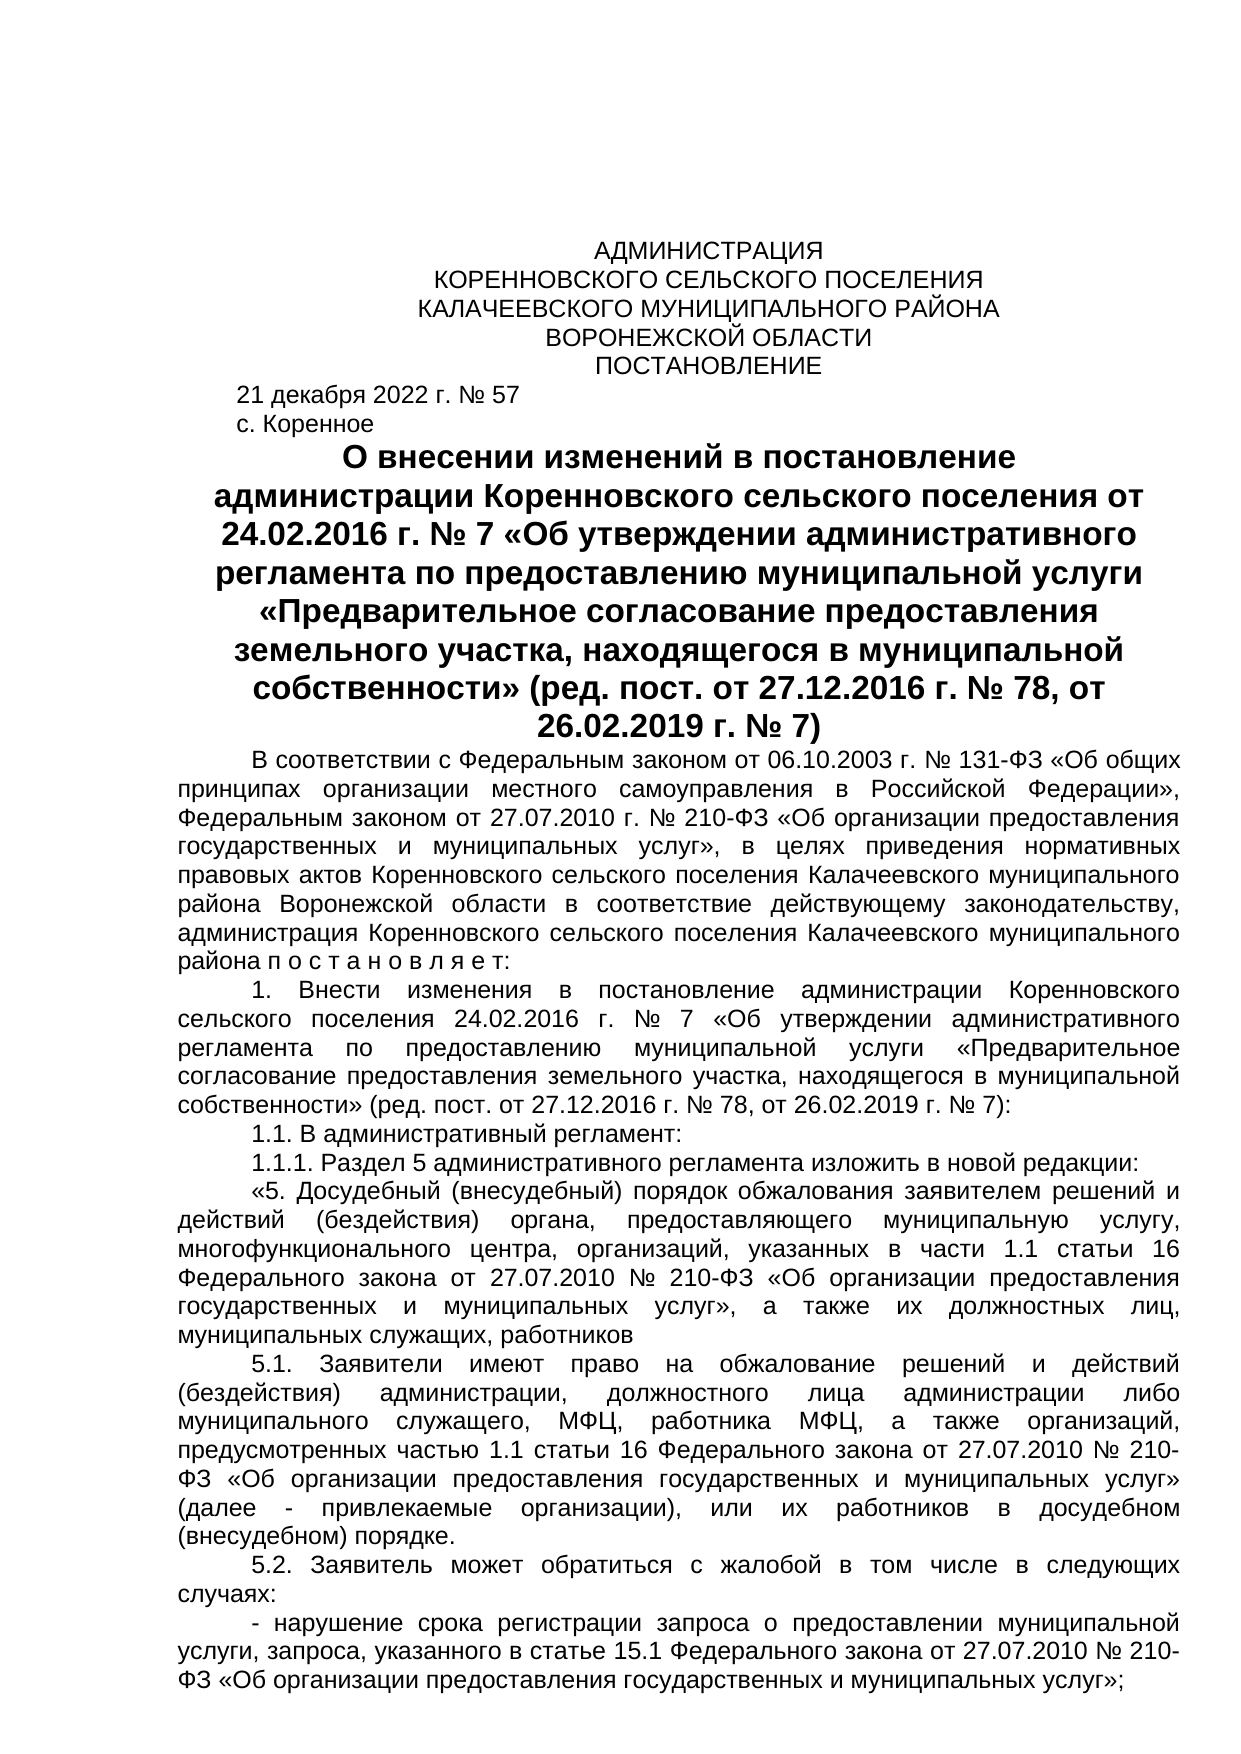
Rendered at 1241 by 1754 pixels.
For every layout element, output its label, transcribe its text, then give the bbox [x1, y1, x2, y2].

text 5.1. Заявители имеют право на обжалование решений и действий (бездействия) администрации, должностного лица администрации либо муниципального служащего, МФЦ, работника МФЦ, а также организаций, предусмотренных частью 1.1 статьи 16 Федерального закона от 27.07.2010 № 210-ФЗ «Об организации предоставления государственных и муниципальных услуг» (далее - привлекаемые организации), или их работников в досудебном (внесудебном) порядке. [177, 1349, 1181, 1550]
text КОРЕННОВСКОГО СЕЛЬСКОГО ПОСЕЛЕНИЯ [177, 265, 1181, 294]
text О внесении изменений в постановление [177, 437, 1181, 476]
text АДМИНИСТРАЦИЯ [177, 236, 1181, 265]
text 1.1.1. Раздел 5 административного регламента изложить в новой редакции: [177, 1147, 1181, 1176]
text с. Коренное [177, 409, 1181, 437]
text КАЛАЧЕЕВСКОГО МУНИЦИПАЛЬНОГО РАЙОНА [177, 294, 1181, 322]
text ВОРОНЕЖСКОЙ ОБЛАСТИ [177, 322, 1181, 351]
list 1. Внести изменения в постановление администрации Коренновского сельского поселения 24.02.2016 г. № 7 «Об утверждении административного регламента по предоставлению муниципальной услуги «Предварительное согласование предоставления земельного участка, находящегося в муниципальной собственности» (ред. пост. от 27.12.2016 г. № 78, от 26.02.2019 г. № 7): [177, 975, 1181, 1119]
text ПОСТАНОВЛЕНИЕ [177, 351, 1181, 380]
text 5.2. Заявитель может обратиться с жалобой в том числе в следующих случаях: [177, 1550, 1181, 1607]
text 21 декабря 2022 г. № 57 [177, 380, 1181, 409]
text - нарушение срока регистрации запроса о предоставлении муниципальной услуги, запроса, указанного в статье 15.1 Федерального закона от 27.07.2010 № 210-ФЗ «Об организации предоставления государственных и муниципальных услуг»; [177, 1607, 1181, 1694]
text 1.1. В административный регламент: [177, 1119, 1181, 1147]
text администрации Коренновского сельского поселения от 24.02.2016 г. № 7 «Об утверждении административного регламента по предоставлению муниципальной услуги «Предварительное согласование предоставления земельного участка, находящегося в муниципальной собственности» (ред. пост. от 27.12.2016 г. № 78, от 26.02.2019 г. № 7) [177, 476, 1181, 745]
text «5. Досудебный (внесудебный) порядок обжалования заявителем решений и действий (бездействия) органа, предоставляющего муниципальную услугу, многофункционального центра, организаций, указанных в части 1.1 статьи 16 Федерального закона от 27.07.2010 № 210-ФЗ «Об организации предоставления государственных и муниципальных услуг», а также их должностных лиц, муниципальных служащих, работников [177, 1176, 1181, 1349]
text В соответствии с Федеральным законом от 06.10.2003 г. № 131-ФЗ «Об общих принципах организации местного самоуправления в Российской Федерации», Федеральным законом от 27.07.2010 г. № 210-ФЗ «Об организации предоставления государственных и муниципальных услуг», в целях приведения нормативных правовых актов Коренновского сельского поселения Калачеевского муниципального района Воронежской области в соответствие действующему законодательству, администрация Коренновского сельского поселения Калачеевского муниципального района п о с т а н о в л я е т: [177, 745, 1181, 975]
